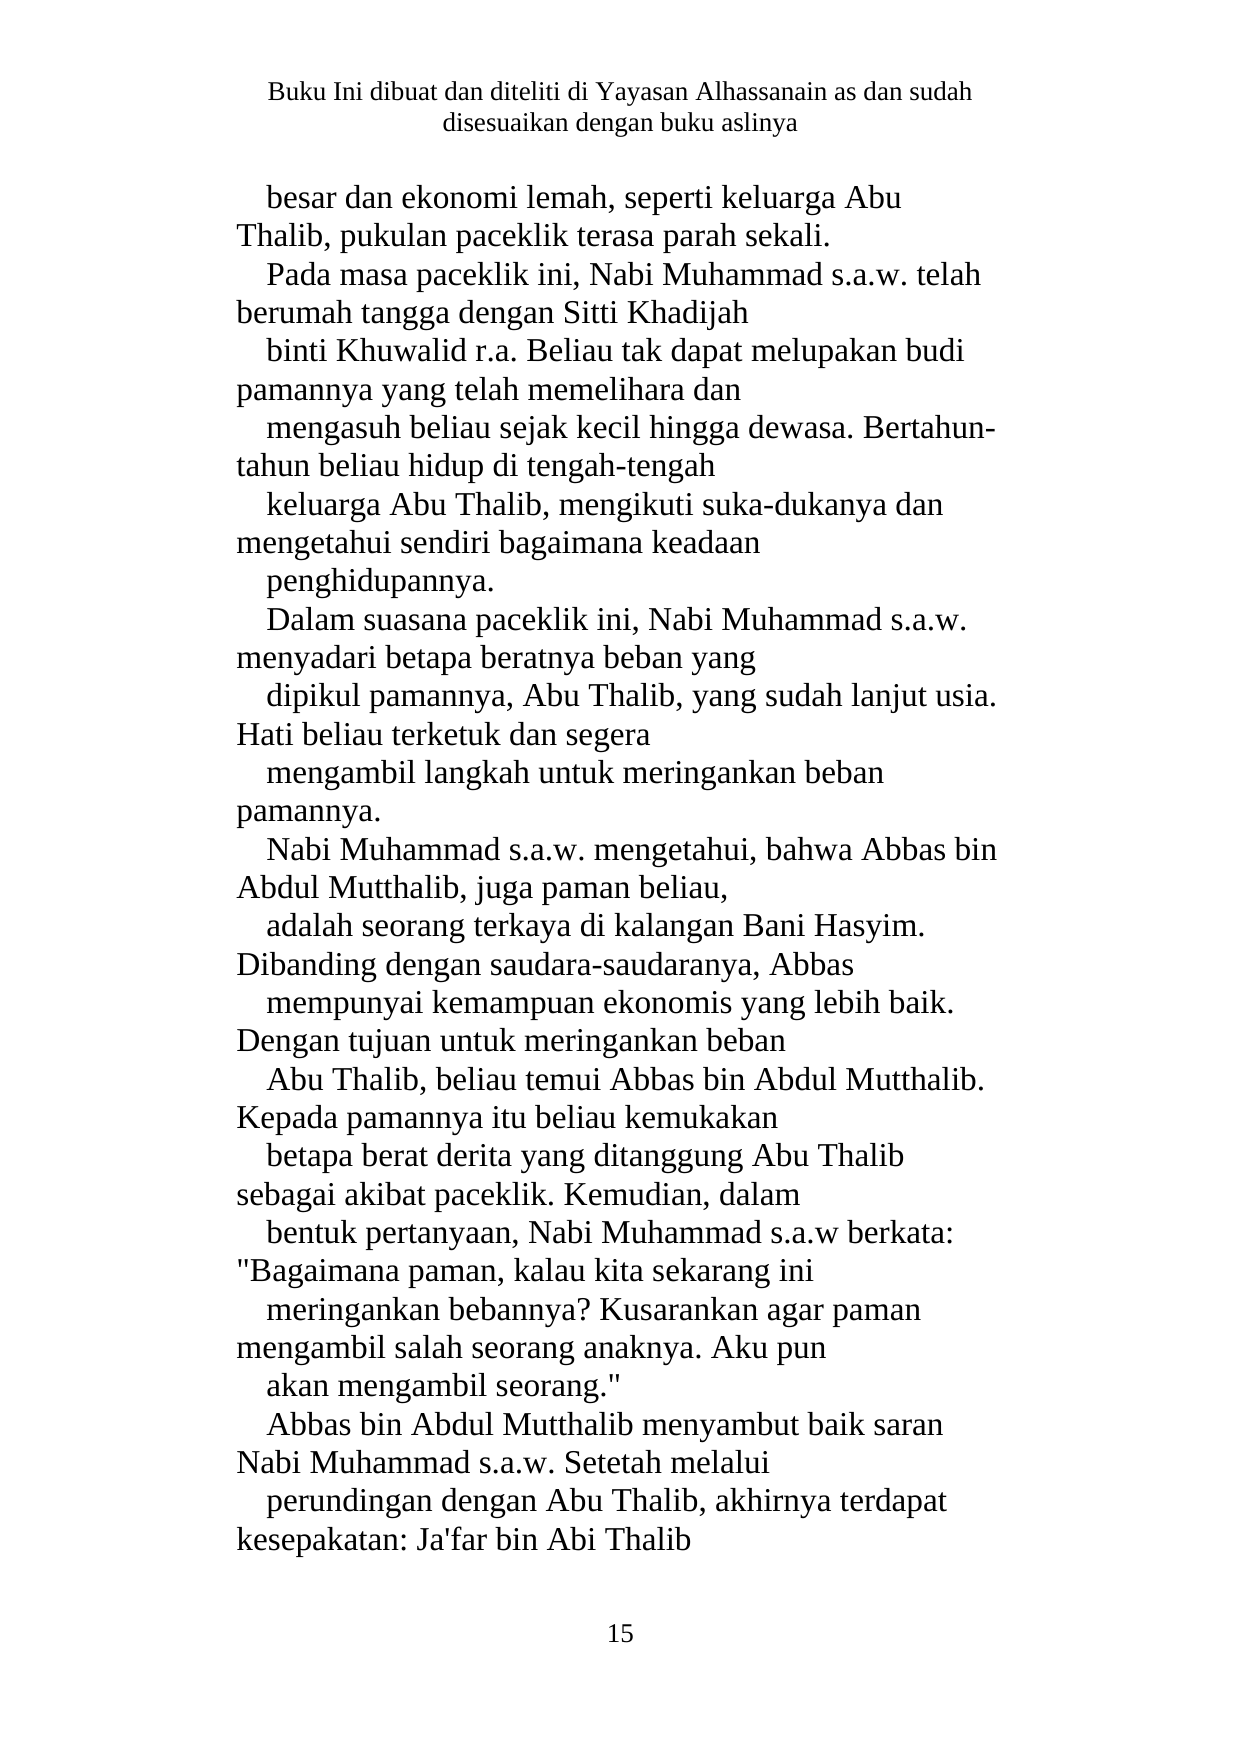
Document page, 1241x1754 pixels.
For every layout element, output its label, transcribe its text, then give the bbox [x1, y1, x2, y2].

text bentuk pertanyaan, Nabi Muhammad s.a.w berkata: "Bagaimana paman, kalau kita sekarang ini [236, 1212, 1004, 1289]
text besar dan ekonomi lemah, seperti keluarga Abu Thalib, pukulan paceklik terasa parah sekali. [236, 177, 1004, 254]
text Abu Thalib, beliau temui Abbas bin Abdul Mutthalib. Kepada pamannya itu beliau kemukakan [236, 1059, 1004, 1136]
text akan mengambil seorang." [236, 1366, 1004, 1404]
text mengambil langkah untuk meringankan beban pamannya. [236, 752, 1004, 829]
text penghidupannya. [236, 561, 1004, 599]
text binti Khuwalid r.a. Beliau tak dapat melupakan budi pamannya yang telah memelihara dan [236, 331, 1004, 407]
text adalah seorang terkaya di kalangan Bani Hasyim. Dibanding dengan saudara-saudaranya, Abbas [236, 906, 1004, 982]
text mengasuh beliau sejak kecil hingga dewasa. Bertahun-tahun beliau hidup di tengah-tengah [236, 407, 1004, 484]
text Nabi Muhammad s.a.w. mengetahui, bahwa Abbas bin Abdul Mutthalib, juga paman beliau, [236, 829, 1004, 906]
text dipikul pamannya, Abu Thalib, yang sudah lanjut usia. Hati beliau terketuk dan segera [236, 676, 1004, 752]
text meringankan bebannya? Kusarankan agar paman mengambil salah seorang anaknya. Aku pun [236, 1289, 1004, 1366]
text mempunyai kemampuan ekonomis yang lebih baik. Dengan tujuan untuk meringankan beban [236, 982, 1004, 1059]
text Abbas bin Abdul Mutthalib menyambut baik saran Nabi Muhammad s.a.w. Setetah melalui [236, 1404, 1004, 1481]
text betapa berat derita yang ditanggung Abu Thalib sebagai akibat paceklik. Kemudian, dalam [236, 1136, 1004, 1212]
text perundingan dengan Abu Thalib, akhirnya terdapat kesepakatan: Ja'far bin Abi Thalib [236, 1481, 1004, 1557]
text Pada masa paceklik ini, Nabi Muhammad s.a.w. telah berumah tangga dengan Sitti Khadijah [236, 254, 1004, 331]
text keluarga Abu Thalib, mengikuti suka-dukanya dan mengetahui sendiri bagaimana keadaan [236, 484, 1004, 561]
text Dalam suasana paceklik ini, Nabi Muhammad s.a.w. menyadari betapa beratnya beban yang [236, 599, 1004, 676]
